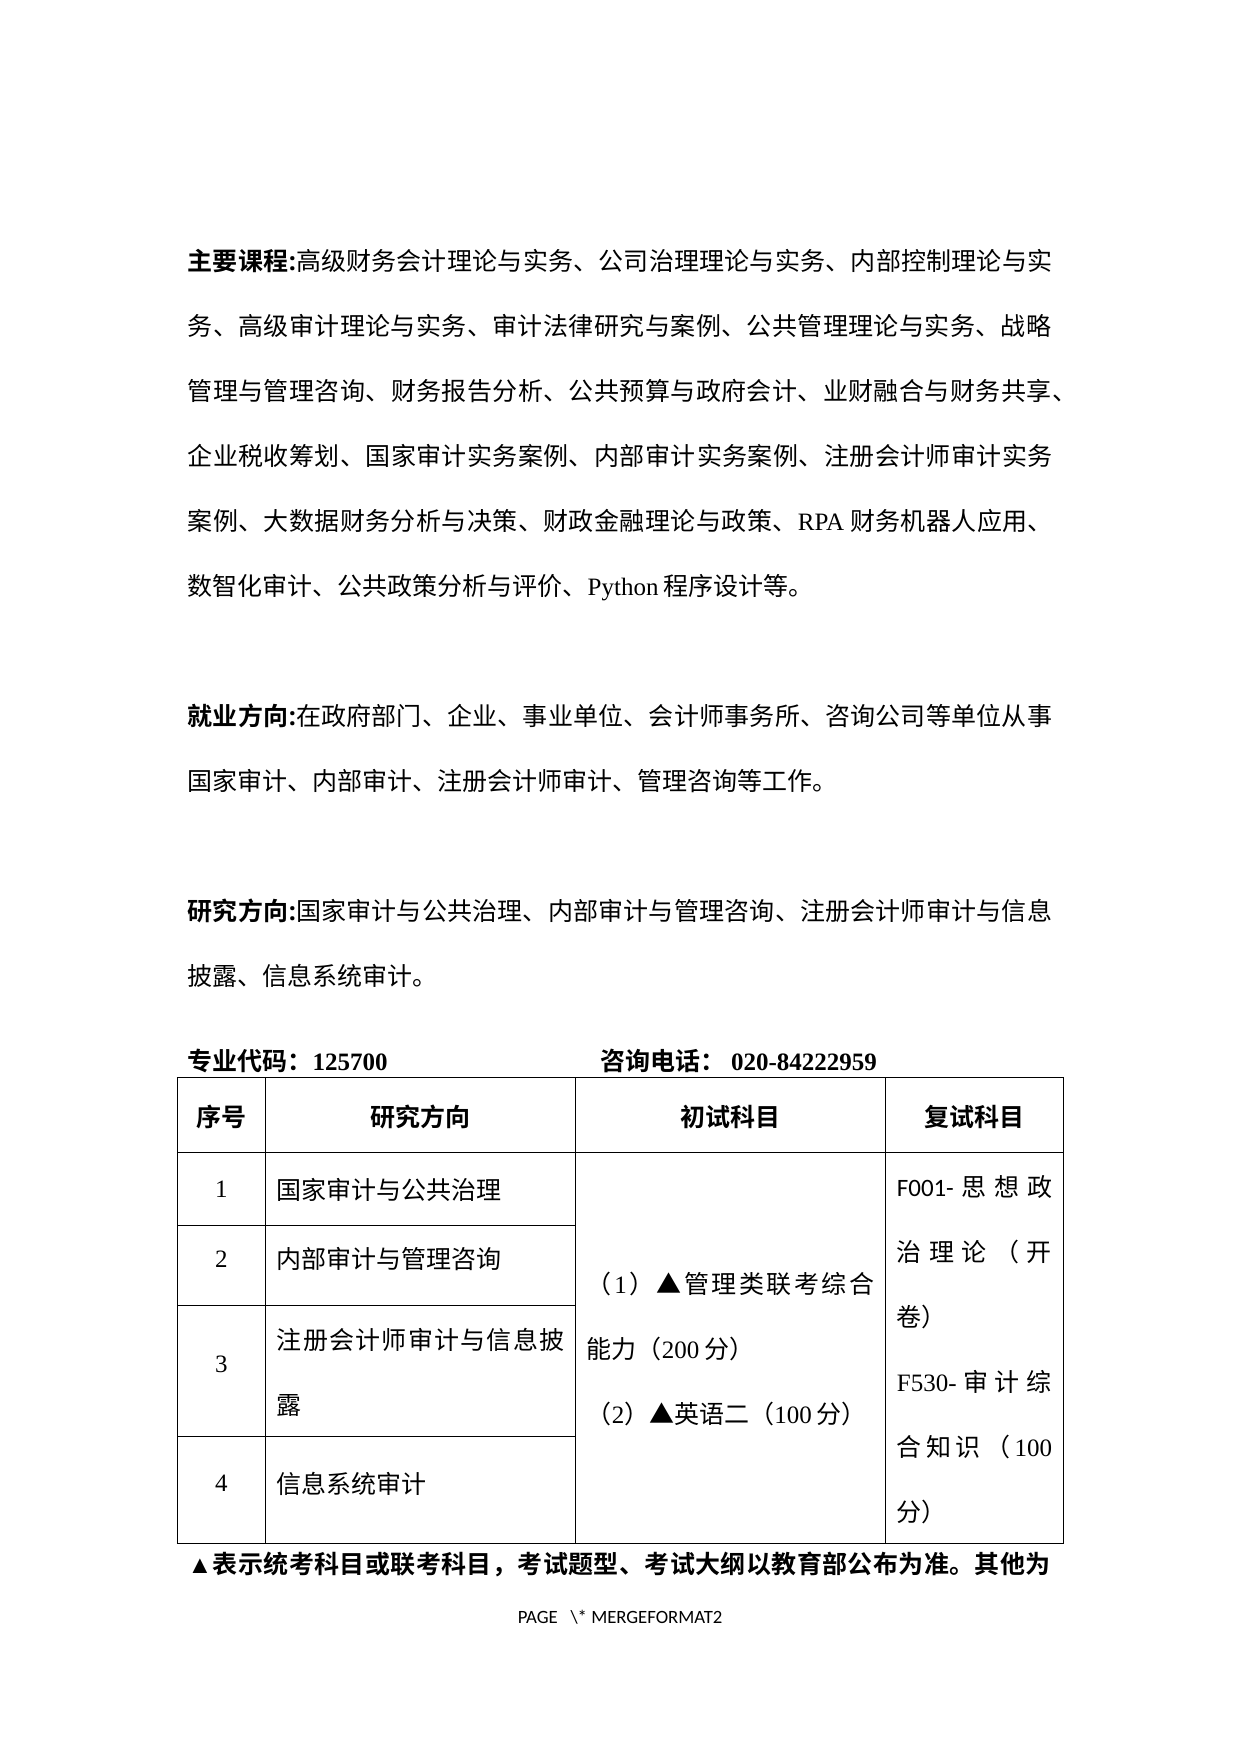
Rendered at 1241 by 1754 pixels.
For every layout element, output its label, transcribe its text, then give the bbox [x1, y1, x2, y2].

table_cell F001-思想政治理论（开卷） F530-审计综合知识（100分） [886, 1153, 1063, 1543]
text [187, 1544, 1053, 1580]
table_cell 4 [178, 1437, 265, 1543]
text 专业代码：125700 咨询电话： 020-84222959 [187, 1041, 1053, 1077]
table_cell 国家审计与公共治理 [266, 1153, 575, 1224]
table_cell 注册会计师审计与信息披露 [266, 1306, 575, 1436]
table_header 研究方向 [266, 1078, 575, 1152]
text 研究方向:国家审计与公共治理、内部审计与管理咨询、注册会计师审计与信息披露、信息系统审计。 [187, 877, 1053, 1007]
table_header 序号 [178, 1078, 265, 1152]
text 就业方向:在政府部门、企业、事业单位、会计师事务所、咨询公司等单位从事国家审计、内部审计、注册会计师审计、管理咨询等工作。 [187, 682, 1053, 812]
table_cell 内部审计与管理咨询 [266, 1226, 575, 1305]
table_cell 1 [178, 1153, 265, 1224]
table_cell （1）▲管理类联考综合能力（200分） （2）▲英语二（100分） [576, 1153, 885, 1543]
table_cell 2 [178, 1226, 265, 1305]
table_cell 信息系统审计 [266, 1437, 575, 1543]
text 主要课程:高级财务会计理论与实务、公司治理理论与实务、内部控制理论与实务、高级审计理论与实务、审计法律研究与案例、公共管理理论与实务、战略管理与管理咨询、财务报告分析、公共预算与政府会计、业财融合与财务共享、企业税收筹划、国家审计实务案例、内部审计实务案例、注册会计师审计实务案例、大数据财务分析与决策、财政金融理论与政策、RPA 财务机器人应用、数智化审计、公共政策分析与评价、Python程序设计等。 [187, 227, 1053, 617]
table_header 初试科目 [576, 1078, 885, 1152]
table_cell 3 [178, 1306, 265, 1436]
table_header 复试科目 [886, 1078, 1063, 1152]
